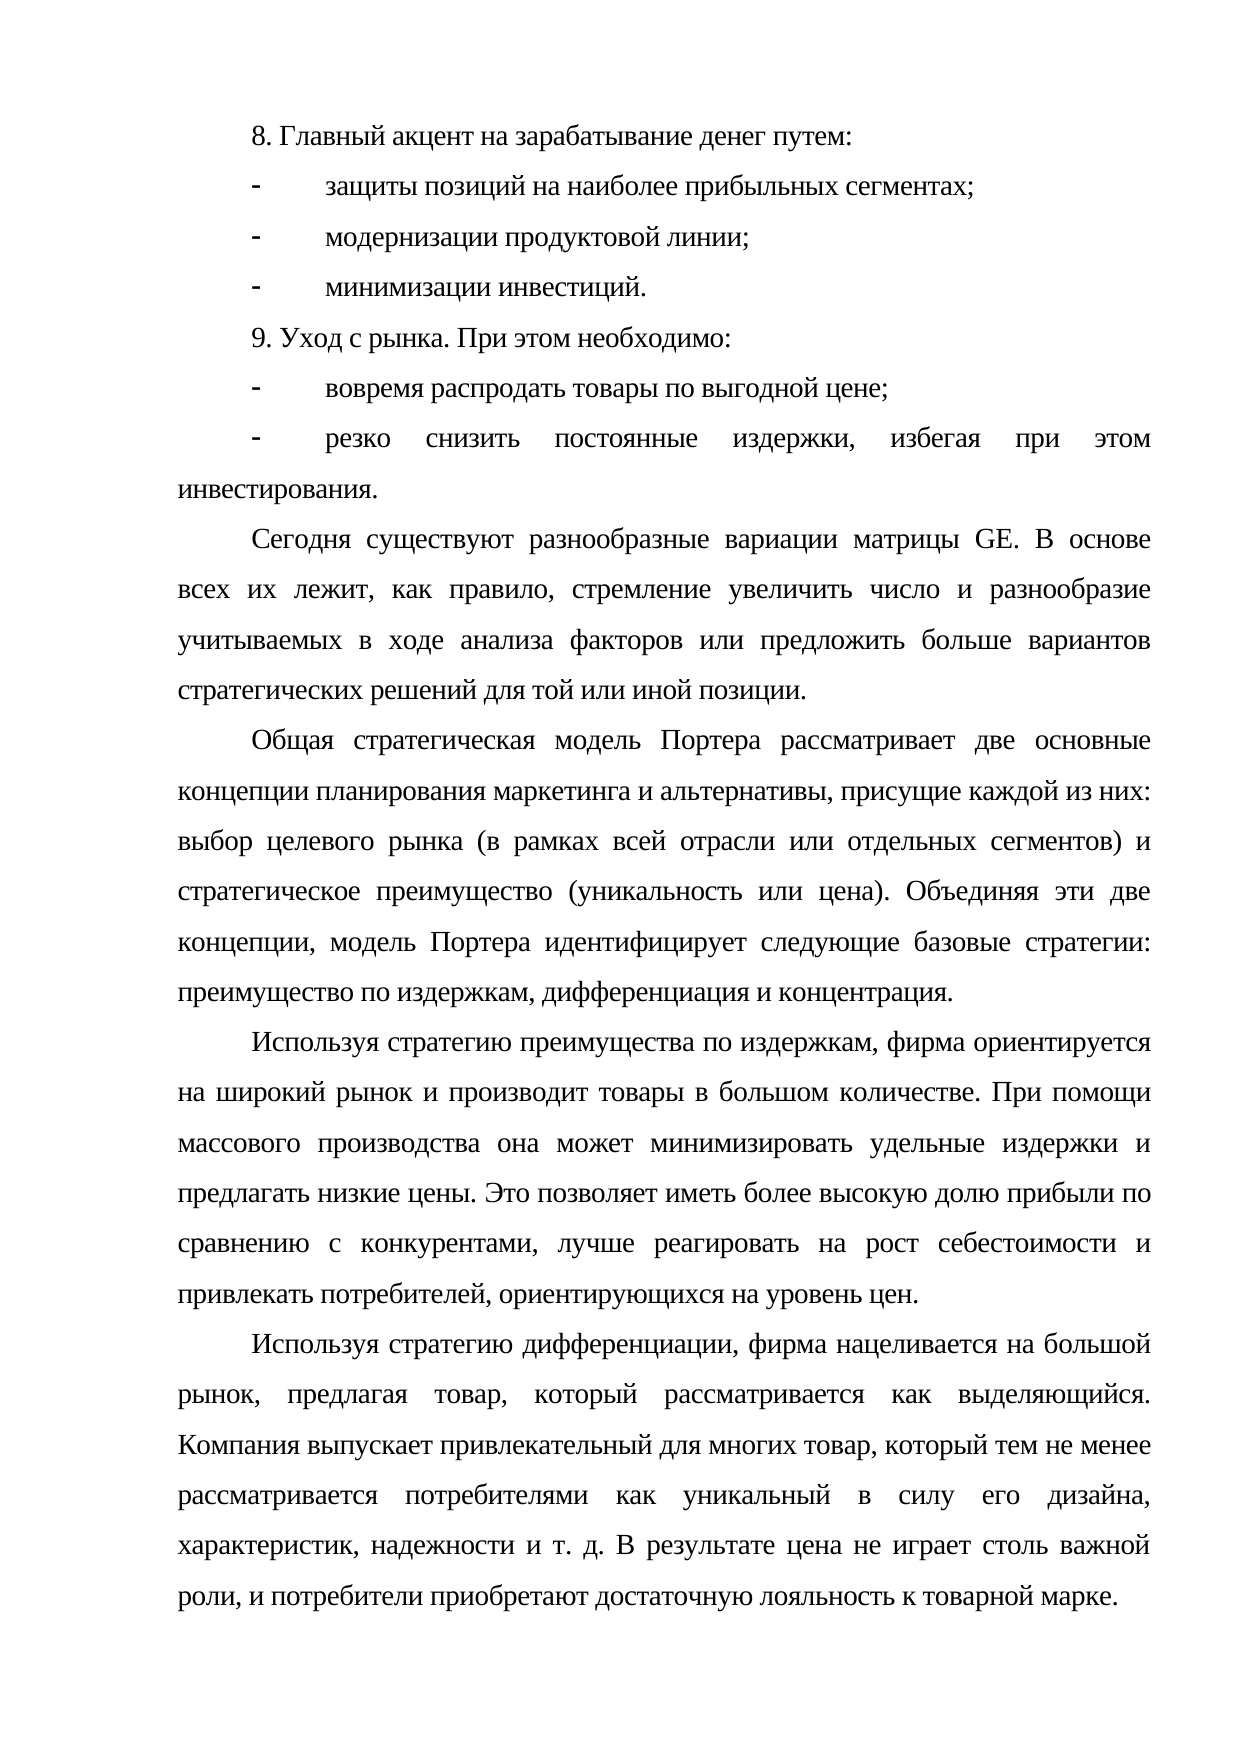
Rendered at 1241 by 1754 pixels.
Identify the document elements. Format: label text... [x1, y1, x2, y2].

list минимизации инвестиций. [177, 269, 1152, 303]
text Используя стратегию преимущества по издержкам, фирма ориентируется на широкий рынок и производит товары в большом количестве. При помощи массового производства она может минимизировать удельные издержки и предлагать низкие цены. Это позволяет иметь более высокую долю прибыли по сравнению с конкурентами, лучше реагировать на рост себестоимости и привлекать потребителей, ориентирующихся на уровень цен. [177, 1024, 1152, 1309]
text 8. Главный акцент на зарабатывание денег путем: [177, 118, 1152, 152]
list вовремя распродать товары по выгодной цене; [177, 370, 1152, 404]
list резко снизить постоянные издержки, избегая при этом инвестирования. [177, 420, 1152, 504]
list модернизации продуктовой линии; [177, 219, 1152, 252]
text Сегодня существуют разнообразные вариации матрицы GE. В основе всех их лежит, как правило, стремление увеличить число и разнообразие учитываемых в ходе анализа факторов или предложить больше вариантов стратегических решений для той или иной позиции. [177, 521, 1152, 706]
text Используя стратегию дифференциации, фирма нацеливается на большой рынок, предлагая товар, который рассматривается как выделяющийся. Компания выпускает привлекательный для многих товар, который тем не менее рассматривается потребителями как уникальный в силу его дизайна, характеристик, надежности и т. д. В результате цена не играет столь важной роли, и потребители приобретают достаточную лояльность к товарной марке. [177, 1326, 1152, 1611]
text Общая стратегическая модель Портера рассматривает две основные концепции планирования маркетинга и альтернативы, присущие каждой из них: выбор целевого рынка (в рамках всей отрасли или отдельных сегментов) и стратегическое преимущество (уникальность или цена). Объединяя эти две концепции, модель Портера идентифицирует следующие базовые стратегии: преимущество по издержкам, дифференциация и концентрация. [177, 722, 1152, 1007]
list защиты позиций на наиболее прибыльных сегментах; [177, 168, 1152, 202]
text 9. Уход с рынка. При этом необходимо: [177, 320, 1152, 353]
